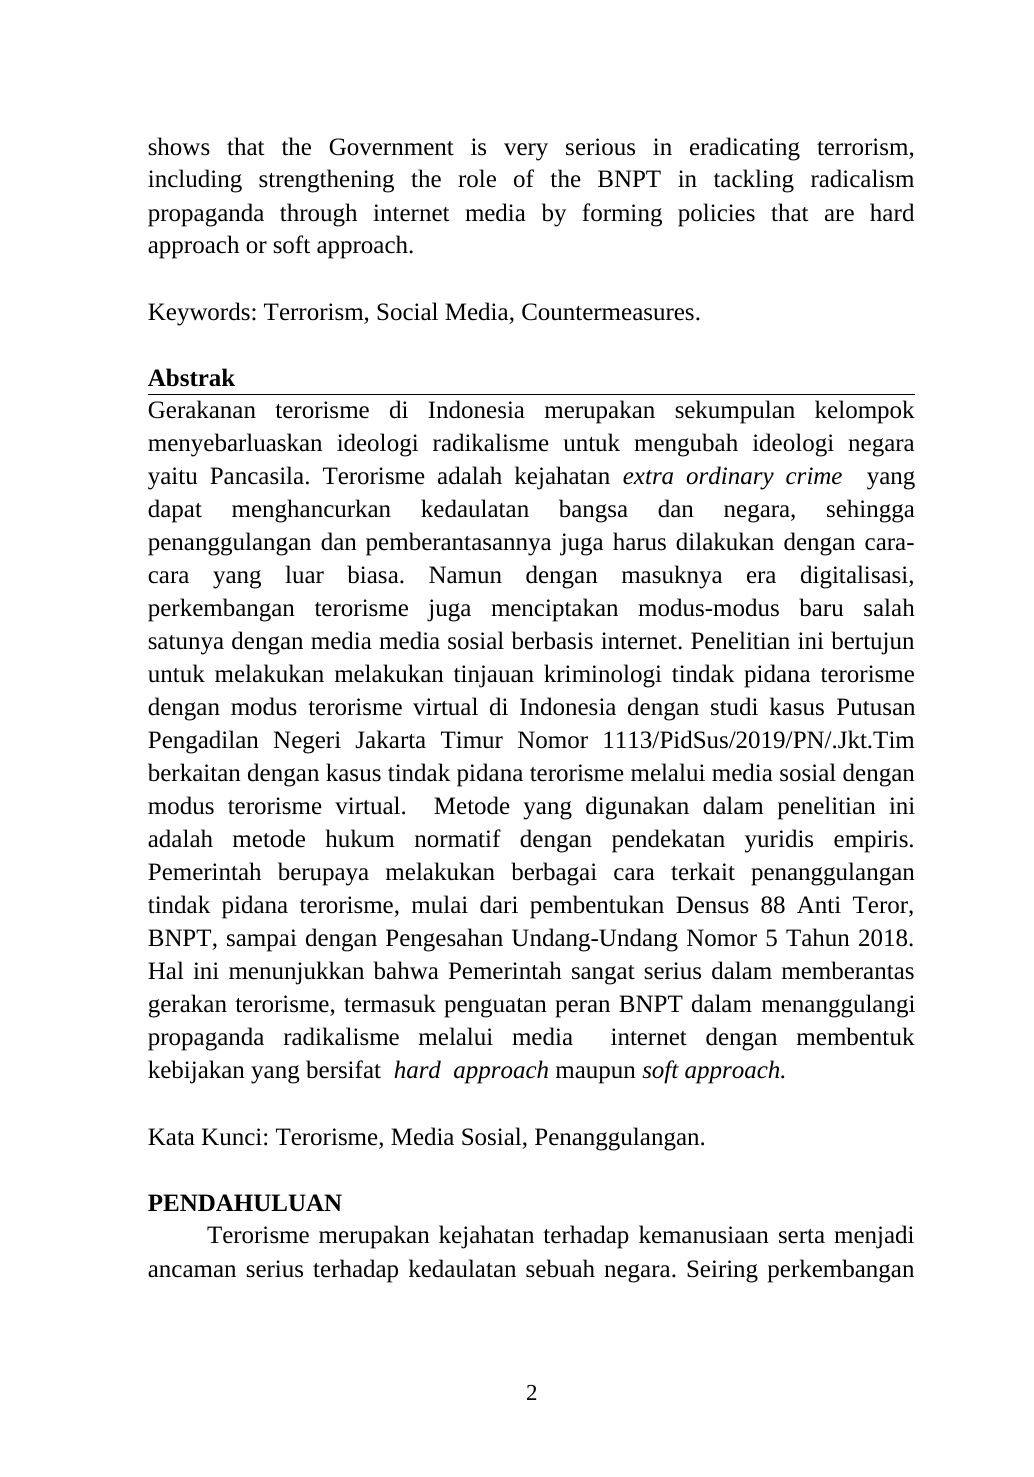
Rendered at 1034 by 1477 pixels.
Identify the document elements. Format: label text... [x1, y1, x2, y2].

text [148, 1221, 915, 1282]
subtitle PENDAHULUAN [148, 1188, 915, 1216]
text Abstrak [148, 363, 915, 394]
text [148, 132, 915, 259]
text Gerakanan terorisme di Indonesia merupakan sekumpulan kelompok menyebarluaskan ideologi radikalisme untuk mengubah ideologi negara yaitu Pancasila. Terorisme adalah kejahatan extra ordinary crime yang dapat menghancurkan kedaulatan bangsa dan negara, sehingga penanggulangan dan pemberantasannya juga harus dilakukan dengan cara-cara yang luar biasa. Namun dengan masuknya era digitalisasi, perkembangan terorisme juga menciptakan modus-modus baru salah satunya dengan media media sosial berbasis internet. Penelitian ini bertujun untuk melakukan melakukan tinjauan kriminologi tindak pidana terorisme dengan modus terorisme virtual di Indonesia dengan studi kasus Putusan Pengadilan Negeri Jakarta Timur Nomor 1113/PidSus/2019/PN/.Jkt.Tim berkaitan dengan kasus tindak pidana terorisme melalui media sosial dengan modus terorisme virtual. Metode yang digunakan dalam penelitian ini adalah metode hukum normatif dengan pendekatan yuridis empiris. Pemerintah berupaya melakukan berbagai cara terkait penanggulangan tindak pidana terorisme, mulai dari pembentukan Densus 88 Anti Teror, BNPT, sampai dengan Pengesahan Undang-Undang Nomor 5 Tahun 2018. Hal ini menunjukkan bahwa Pemerintah sangat serius dalam memberantas gerakan terorisme, termasuk penguatan peran BNPT dalam menanggulangi propaganda radikalisme melalui media internet dengan membentuk kebijakan yang bersifat hard approach maupun soft approach. [148, 395, 915, 1084]
text Kata Kunci: Terorisme, Media Sosial, Penanggulangan. [148, 1122, 915, 1150]
text Keywords: Terrorism, Social Media, Countermeasures. [148, 297, 915, 325]
